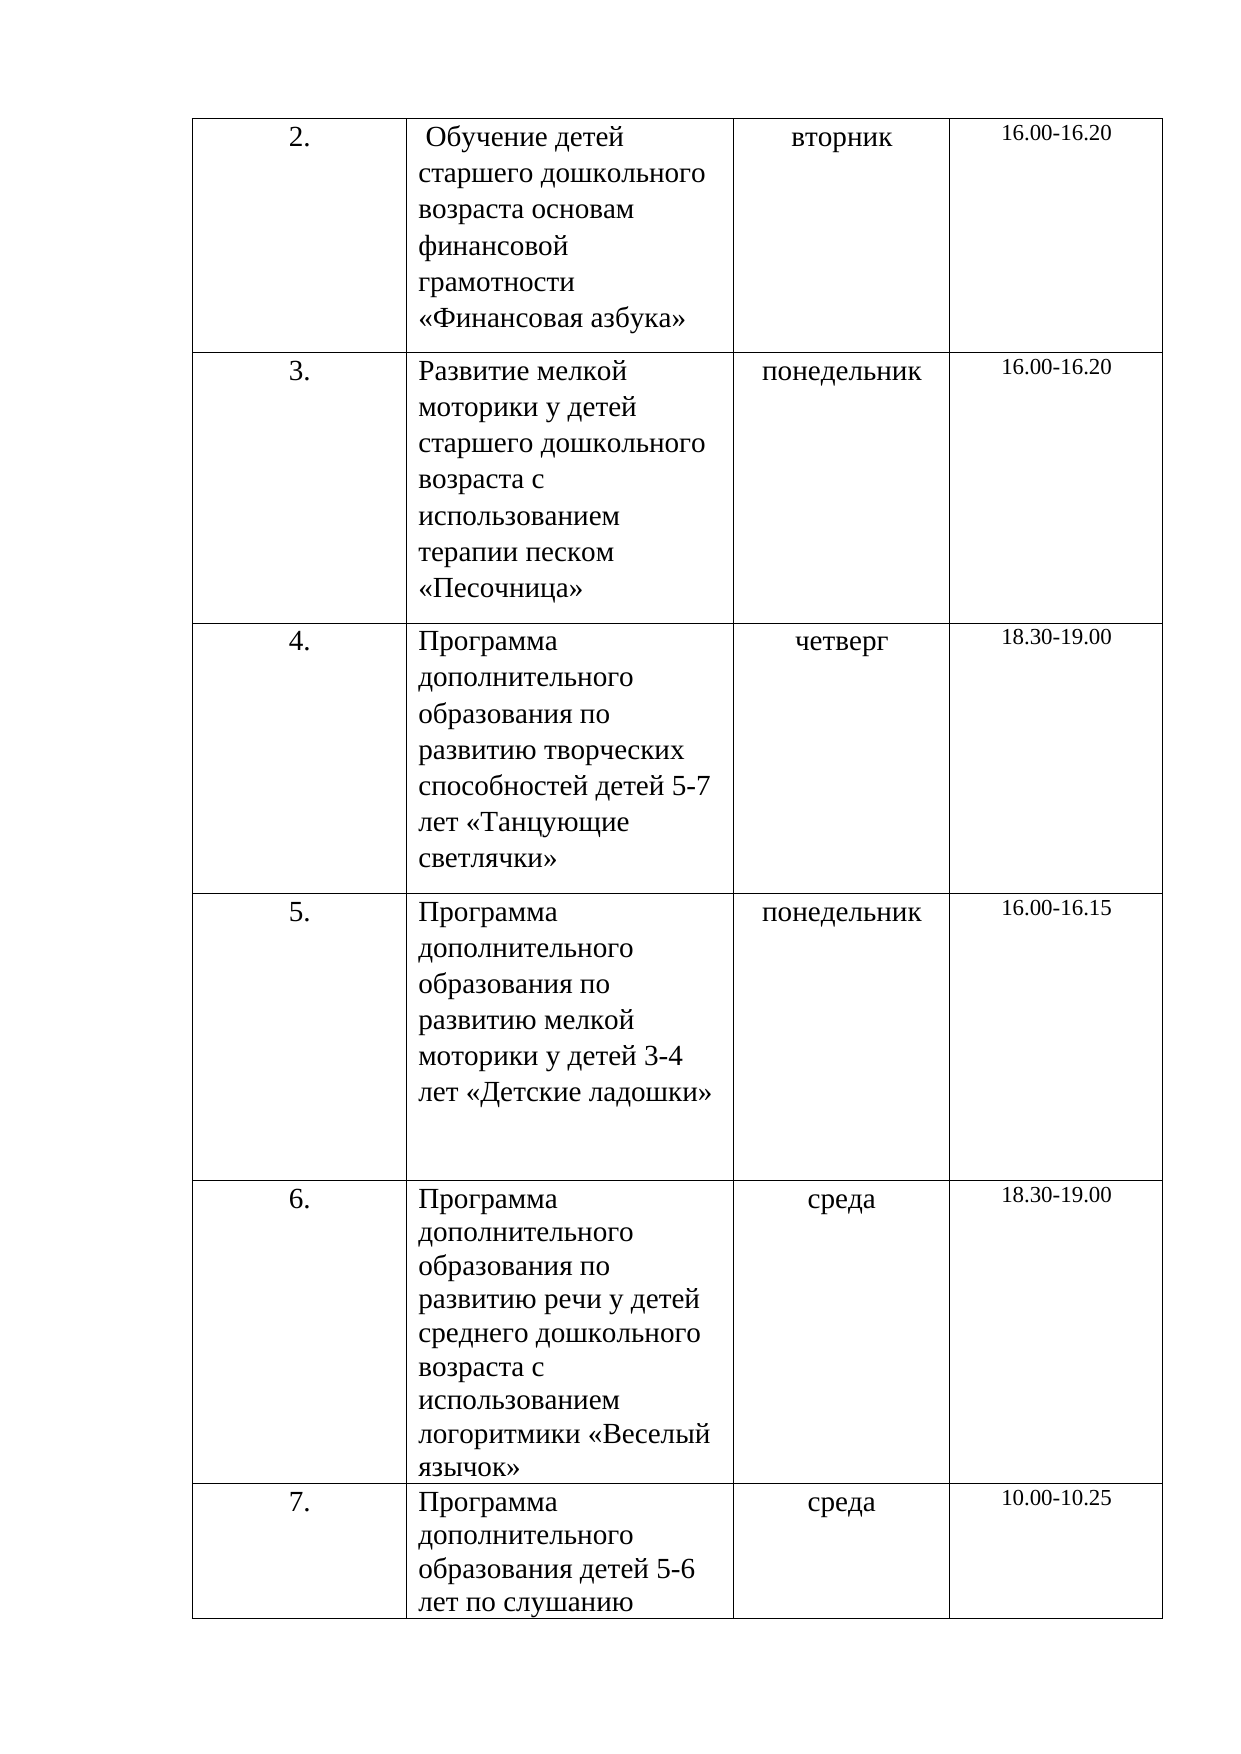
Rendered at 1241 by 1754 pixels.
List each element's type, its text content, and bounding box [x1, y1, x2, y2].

table_cell Обучение детей старшего дошкольного возраста основам финансовой грамотности «Финансовая азбука» [407, 119, 733, 352]
table_cell вторник [734, 119, 949, 352]
table_cell среда [734, 1484, 949, 1618]
table_cell четверг [734, 624, 949, 893]
table_cell понедельник [734, 894, 949, 1180]
table_cell 3. [193, 353, 406, 622]
table_cell 16.00-16.20 [950, 353, 1162, 622]
table_cell 4. [193, 624, 406, 893]
table_cell 6. [193, 1181, 406, 1483]
table_cell Программа дополнительного образования по развитию мелкой моторики у детей 3-4 лет «Детские ладошки» [407, 894, 733, 1180]
table_cell 18.30-19.00 [950, 624, 1162, 893]
table_cell 10.00-10.25 [950, 1484, 1162, 1618]
table_cell 2. [193, 119, 406, 352]
table_cell 7. [193, 1484, 406, 1618]
table_cell Программа дополнительного образования по развитию речи у детей среднего дошкольного возраста с использованием логоритмики «Веселый язычок» [407, 1181, 733, 1483]
table_cell среда [734, 1181, 949, 1483]
table_cell 16.00-16.20 [950, 119, 1162, 352]
table_cell Развитие мелкой моторики у детей старшего дошкольного возраста с использованием терапии песком «Песочница» [407, 353, 733, 622]
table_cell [407, 1484, 733, 1618]
table_cell Программа дополнительного образования по развитию творческих способностей детей 5-7 лет «Танцующие светлячки» [407, 624, 733, 893]
table_cell 5. [193, 894, 406, 1180]
table_cell 16.00-16.15 [950, 894, 1162, 1180]
table_cell 18.30-19.00 [950, 1181, 1162, 1483]
table_cell понедельник [734, 353, 949, 622]
